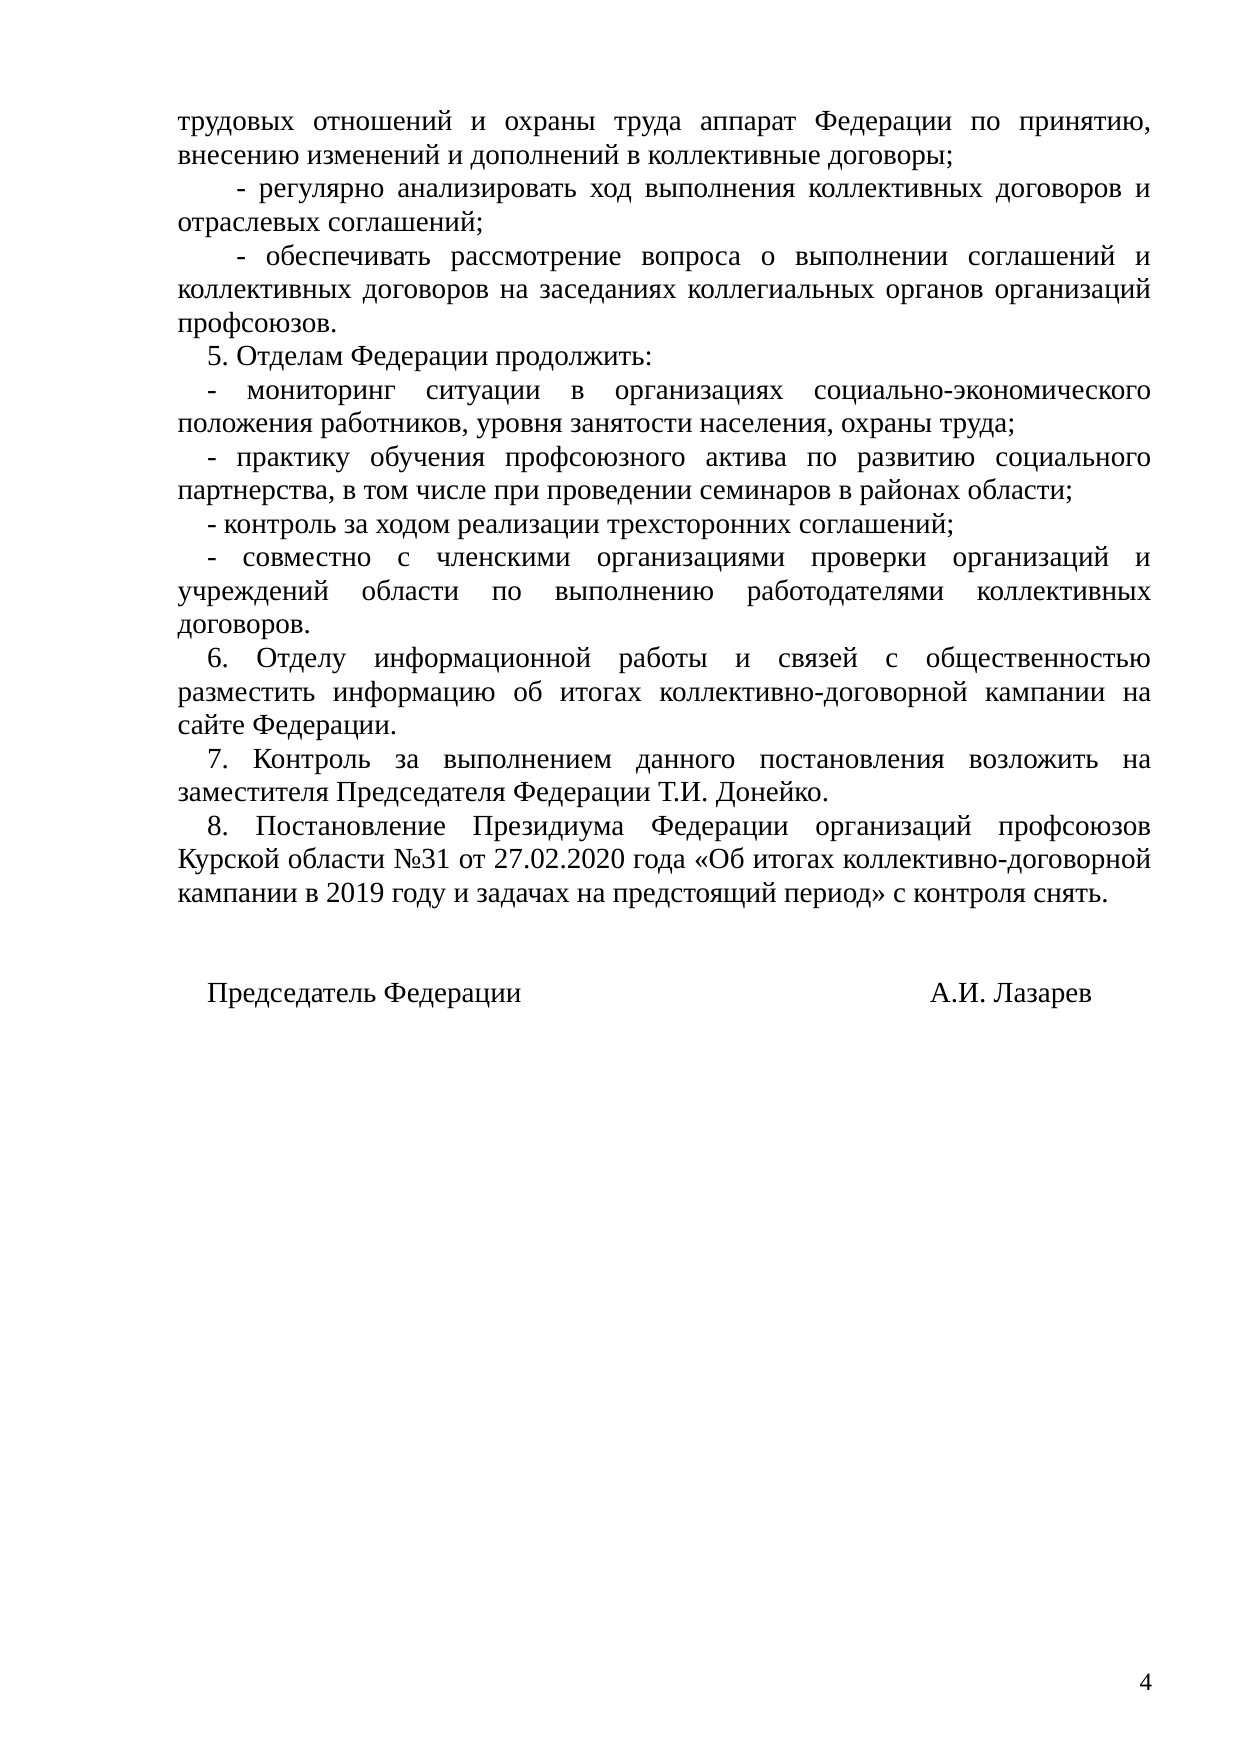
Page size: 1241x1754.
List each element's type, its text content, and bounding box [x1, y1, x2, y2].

text - обеспечивать рассмотрение вопроса о выполнении соглашений и коллективных договоров на заседаниях коллегиальных органов организаций профсоюзов. [177, 238, 1152, 338]
text - практику обучения профсоюзного актива по развитию социального партнерства, в том числе при проведении семинаров в районах области; [177, 439, 1152, 506]
text 7. Контроль за выполнением данного постановления возложить на заместителя Председателя Федерации Т.И. Донейко. [177, 741, 1152, 808]
text - мониторинг ситуации в организациях социально-экономического положения работников, уровня занятости населения, охраны труда; [177, 372, 1152, 439]
text - контроль за ходом реализации трехсторонних соглашений; [177, 506, 1152, 539]
text Председатель Федерации А.И. Лазарев [177, 976, 1152, 1009]
text - совместно с членскими организациями проверки организаций и учреждений области по выполнению работодателями коллективных договоров. [177, 539, 1152, 640]
text 5. Отделам Федерации продолжить: [177, 338, 1152, 372]
text 8. Постановление Президиума Федерации организаций профсоюзов Курской области №31 от 27.02.2020 года «Об итогах коллективно-договорной кампании в 2019 году и задачах на предстоящий период» с контроля снять. [177, 808, 1152, 908]
text - регулярно анализировать ход выполнения коллективных договоров и отраслевых соглашений; [177, 171, 1152, 238]
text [177, 103, 1152, 171]
text 6. Отделу информационной работы и связей с общественностью разместить информацию об итогах коллективно-договорной кампании на сайте Федерации. [177, 640, 1152, 741]
